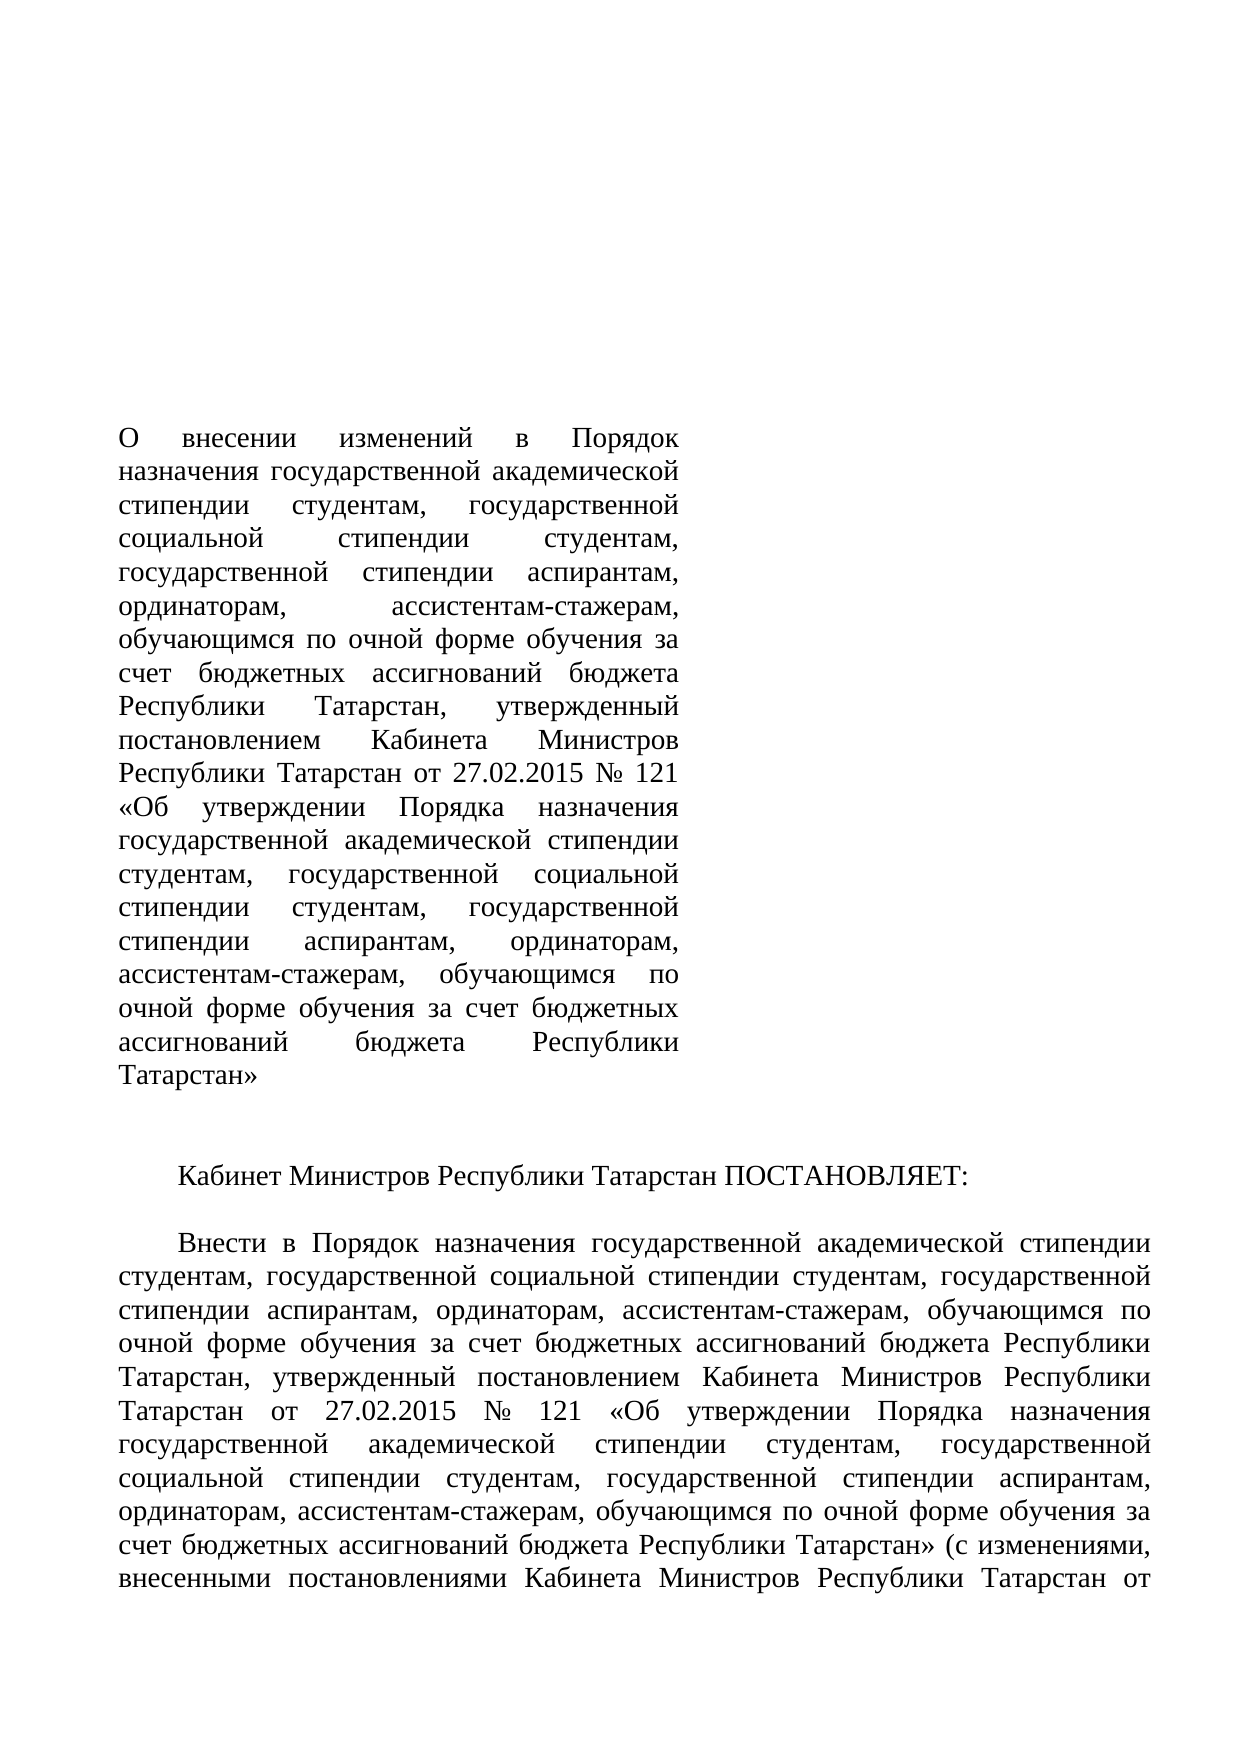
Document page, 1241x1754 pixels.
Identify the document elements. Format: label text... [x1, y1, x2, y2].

text Кабинет Министров Республики Татарстан ПОСТАНОВЛЯЕТ: [118, 1158, 1152, 1191]
text О внесении изменений в Порядок назначения государственной академической стипендии студентам, государственной социальной стипендии студентам, государственной стипендии аспирантам, ординаторам, ассистентам-стажерам, обучающимся по очной форме обучения за счет бюджетных ассигнований бюджета Республики Татарстан, утвержденный постановлением Кабинета Министров Республики Татарстан от 27.02.2015 № 121 «Об утверждении Порядка назначения государственной академической стипендии студентам, государственной социальной стипендии студентам, государственной стипендии аспирантам, ординаторам, ассистентам-стажерам, обучающимся по очной форме обучения за счет бюджетных ассигнований бюджета Республики Татарстан» [118, 420, 679, 1091]
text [118, 1225, 1152, 1594]
